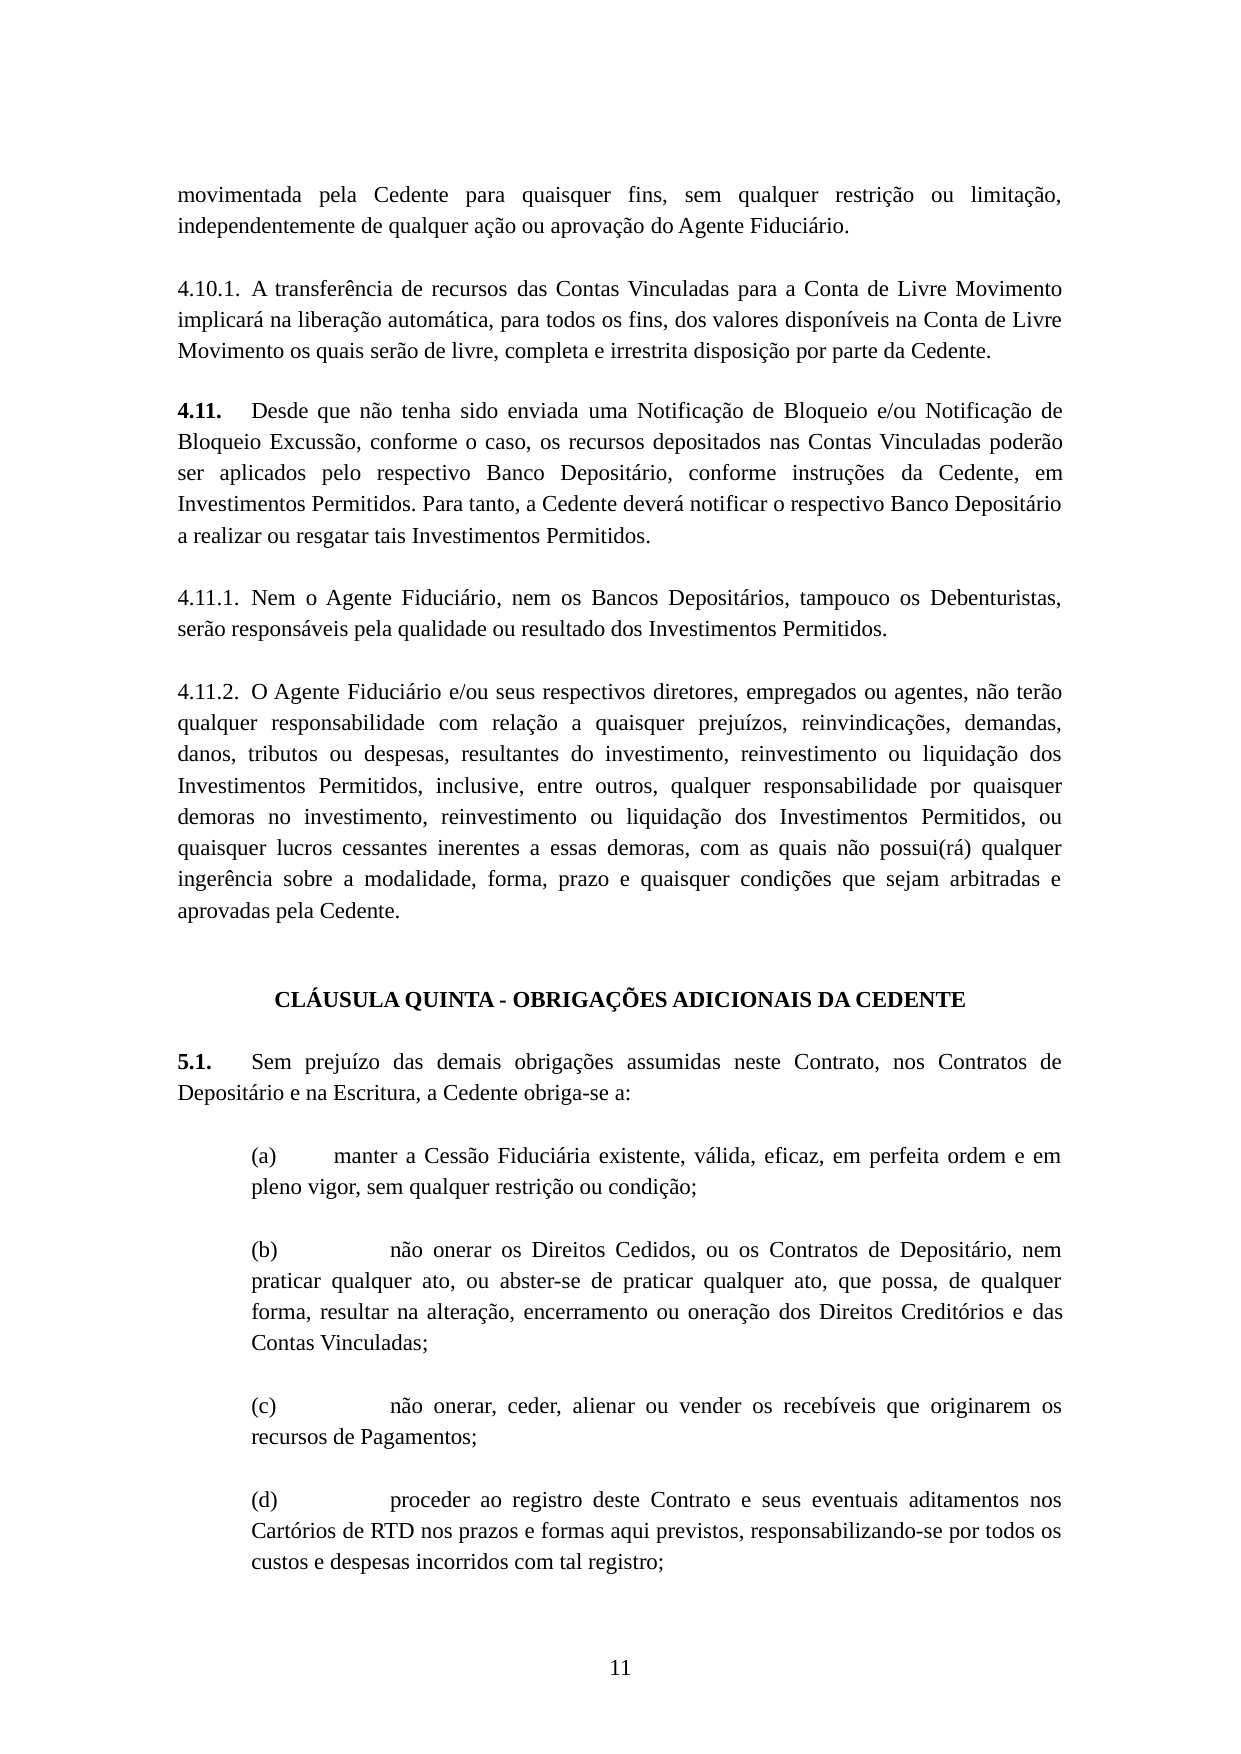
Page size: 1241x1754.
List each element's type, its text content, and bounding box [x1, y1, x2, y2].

list Sem prejuízo das demais obrigações assumidas neste Contrato, nos Contratos de Depositário e na Escritura, a Cedente obriga-se a: [177, 1044, 1063, 1107]
text não onerar, ceder, alienar ou vender os recebíveis que originarem os recursos de Pagamentos; [251, 1388, 1063, 1451]
text manter a Cessão Fiduciária existente, válida, eficaz, em perfeita ordem e em pleno vigor, sem qualquer restrição ou condição; [251, 1138, 1063, 1201]
list Desde que não tenha sido enviada uma Notificação de Bloqueio e/ou Notificação de Bloqueio Excussão, conforme o caso, os recursos depositados nas Contas Vinculadas poderão ser aplicados pelo respectivo Banco Depositário, conforme instruções da Cedente, em Investimentos Permitidos. Para tanto, a Cedente deverá notificar o respectivo Banco Depositário a realizar ou resgatar tais Investimentos Permitidos. [177, 393, 1063, 549]
list CLÁUSULA QUINTA - OBRIGAÇÕES ADICIONAIS DA CEDENTE [177, 982, 1063, 1013]
list O Agente Fiduciário e/ou seus respectivos diretores, empregados ou agentes, não terão qualquer responsabilidade com relação a quaisquer prejuízos, reinvindicações, demandas, danos, tributos ou despesas, resultantes do investimento, reinvestimento ou liquidação dos Investimentos Permitidos, inclusive, entre outros, qualquer responsabilidade por quaisquer demoras no investimento, reinvestimento ou liquidação dos Investimentos Permitidos, ou quaisquer lucros cessantes inerentes a essas demoras, com as quais não possui(rá) qualquer ingerência sobre a modalidade, forma, prazo e quaisquer condições que sejam arbitradas e aprovadas pela Cedente. [177, 674, 1063, 924]
text não onerar os Direitos Cedidos, ou os Contratos de Depositário, nem praticar qualquer ato, ou abster-se de praticar qualquer ato, que possa, de qualquer forma, resultar na alteração, encerramento ou oneração dos Direitos Creditórios e das Contas Vinculadas; [251, 1232, 1063, 1357]
list A transferência de recursos das Contas Vinculadas para a Conta de Livre Movimento implicará na liberação automática, para todos os fins, dos valores disponíveis na Conta de Livre Movimento os quais serão de livre, completa e irrestrita disposição por parte da Cedente. [177, 271, 1063, 365]
text proceder ao registro deste Contrato e seus eventuais aditamentos nos Cartórios de RTD nos prazos e formas aqui previstos, responsabilizando-se por todos os custos e despesas incorridos com tal registro; [251, 1482, 1063, 1576]
list Nem o Agente Fiduciário, nem os Bancos Depositários, tampouco os Debenturistas, serão responsáveis pela qualidade ou resultado dos Investimentos Permitidos. [177, 581, 1063, 643]
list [177, 177, 1063, 240]
